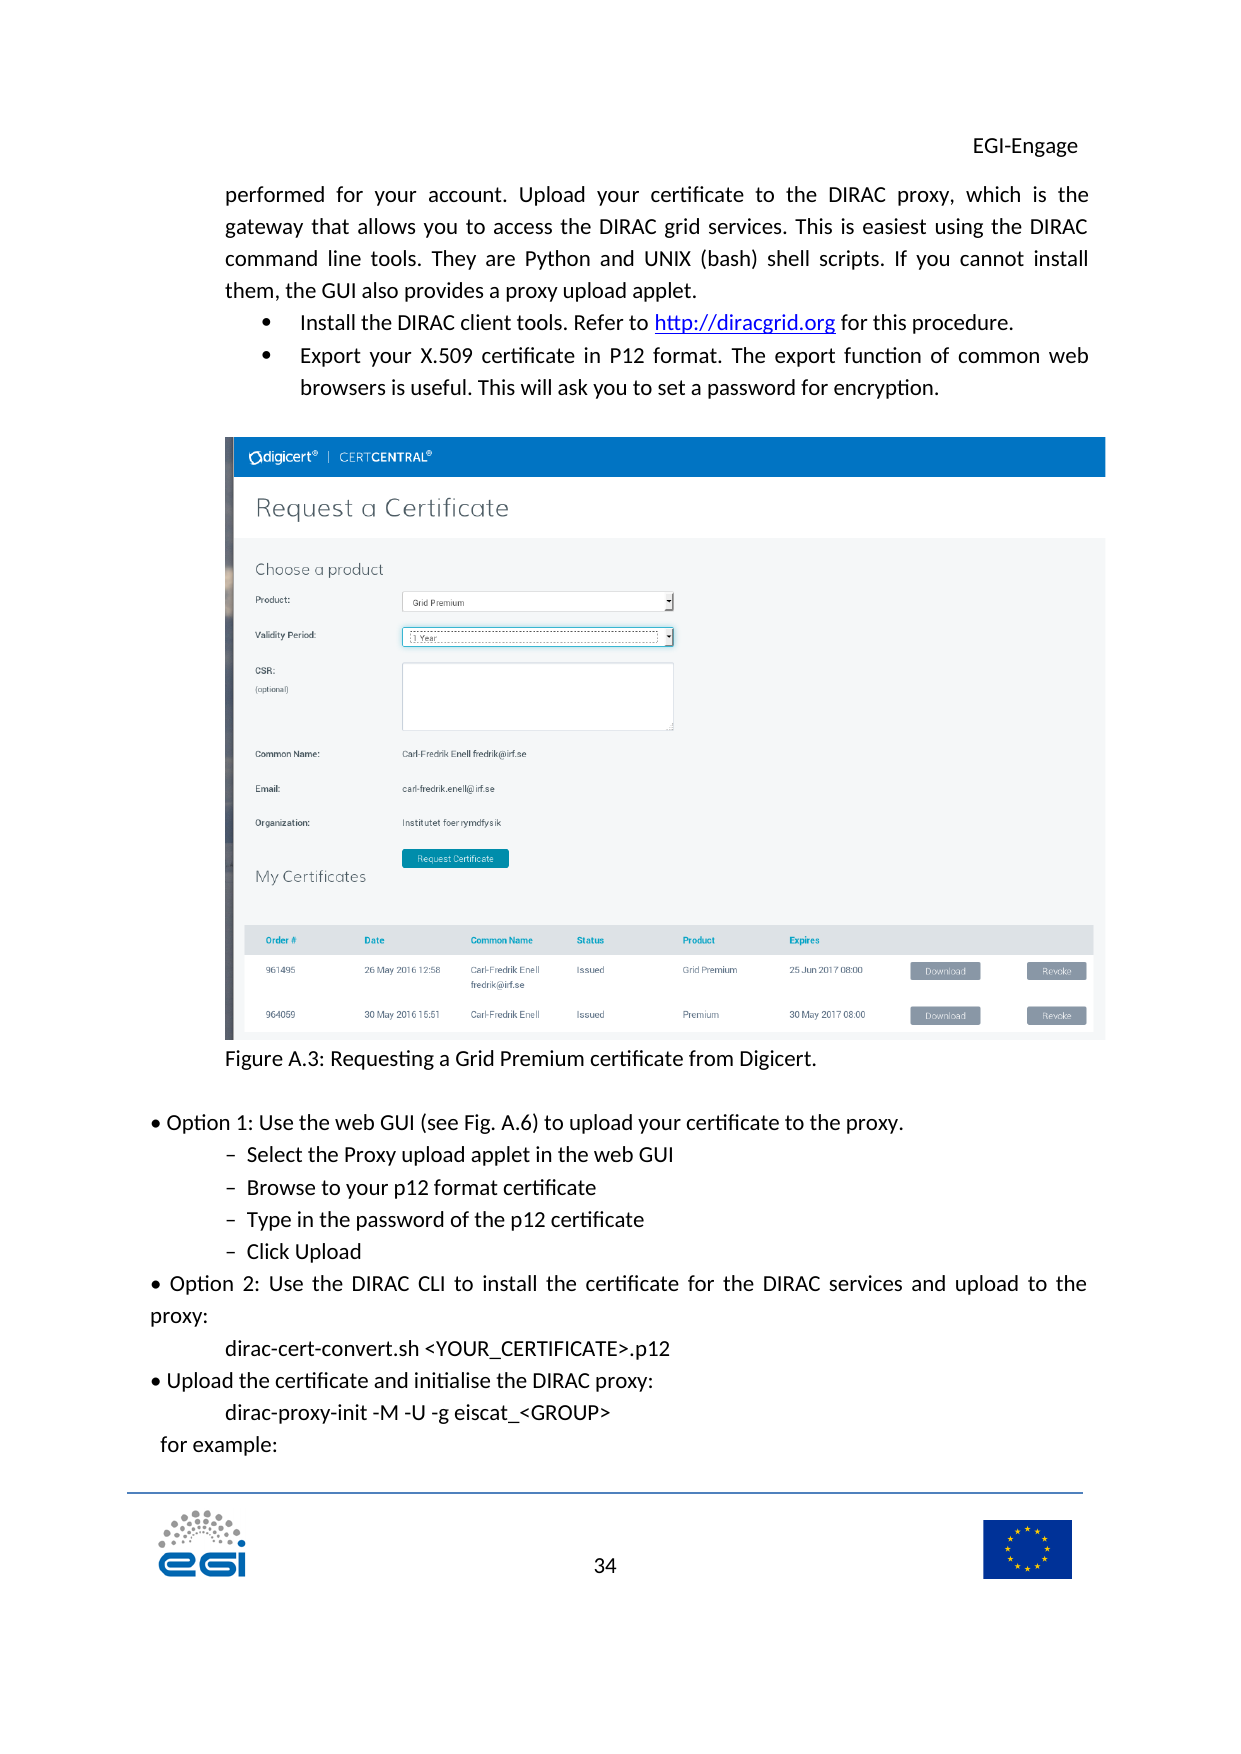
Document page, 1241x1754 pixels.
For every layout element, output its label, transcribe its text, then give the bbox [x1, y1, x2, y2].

text for example: [150, 1430, 1090, 1458]
text – Browse to your p12 format certificate [150, 1173, 1090, 1201]
picture [983, 1520, 1072, 1579]
text dirac-cert-convert.sh <YOUR_CERTIFICATE>.p12 [150, 1334, 1090, 1362]
text dirac-proxy-init -M -U -g eiscat_<GROUP> [150, 1398, 1090, 1426]
list Install the DIRAC client tools. Refer to http://diracgrid.org for this procedure. [262, 308, 1090, 337]
text • Upload the certificate and initialise the DIRAC proxy: [150, 1366, 1090, 1394]
list Export your X.509 certificate in P12 format. The export function of common web browsers is useful. This will ask you to set a password for encryption. [262, 341, 1090, 401]
text – Click Upload [150, 1237, 1090, 1265]
text – Type in the password of the p12 certificate [150, 1205, 1090, 1233]
text – Select the Proxy upload applet in the web GUI [150, 1141, 1090, 1169]
text • Option 1: Use the web GUI (see Fig. A.6) to upload your certificate to the proxy. [150, 1108, 1090, 1136]
picture [138, 1508, 264, 1579]
picture [225, 437, 1106, 1040]
text Figure A.3: Requesting a Grid Premium certificate from Digicert. [150, 1044, 1090, 1072]
text • Option 2: Use the DIRAC CLI to install the certificate for the DIRAC services and upload to the proxy: [150, 1269, 1090, 1329]
